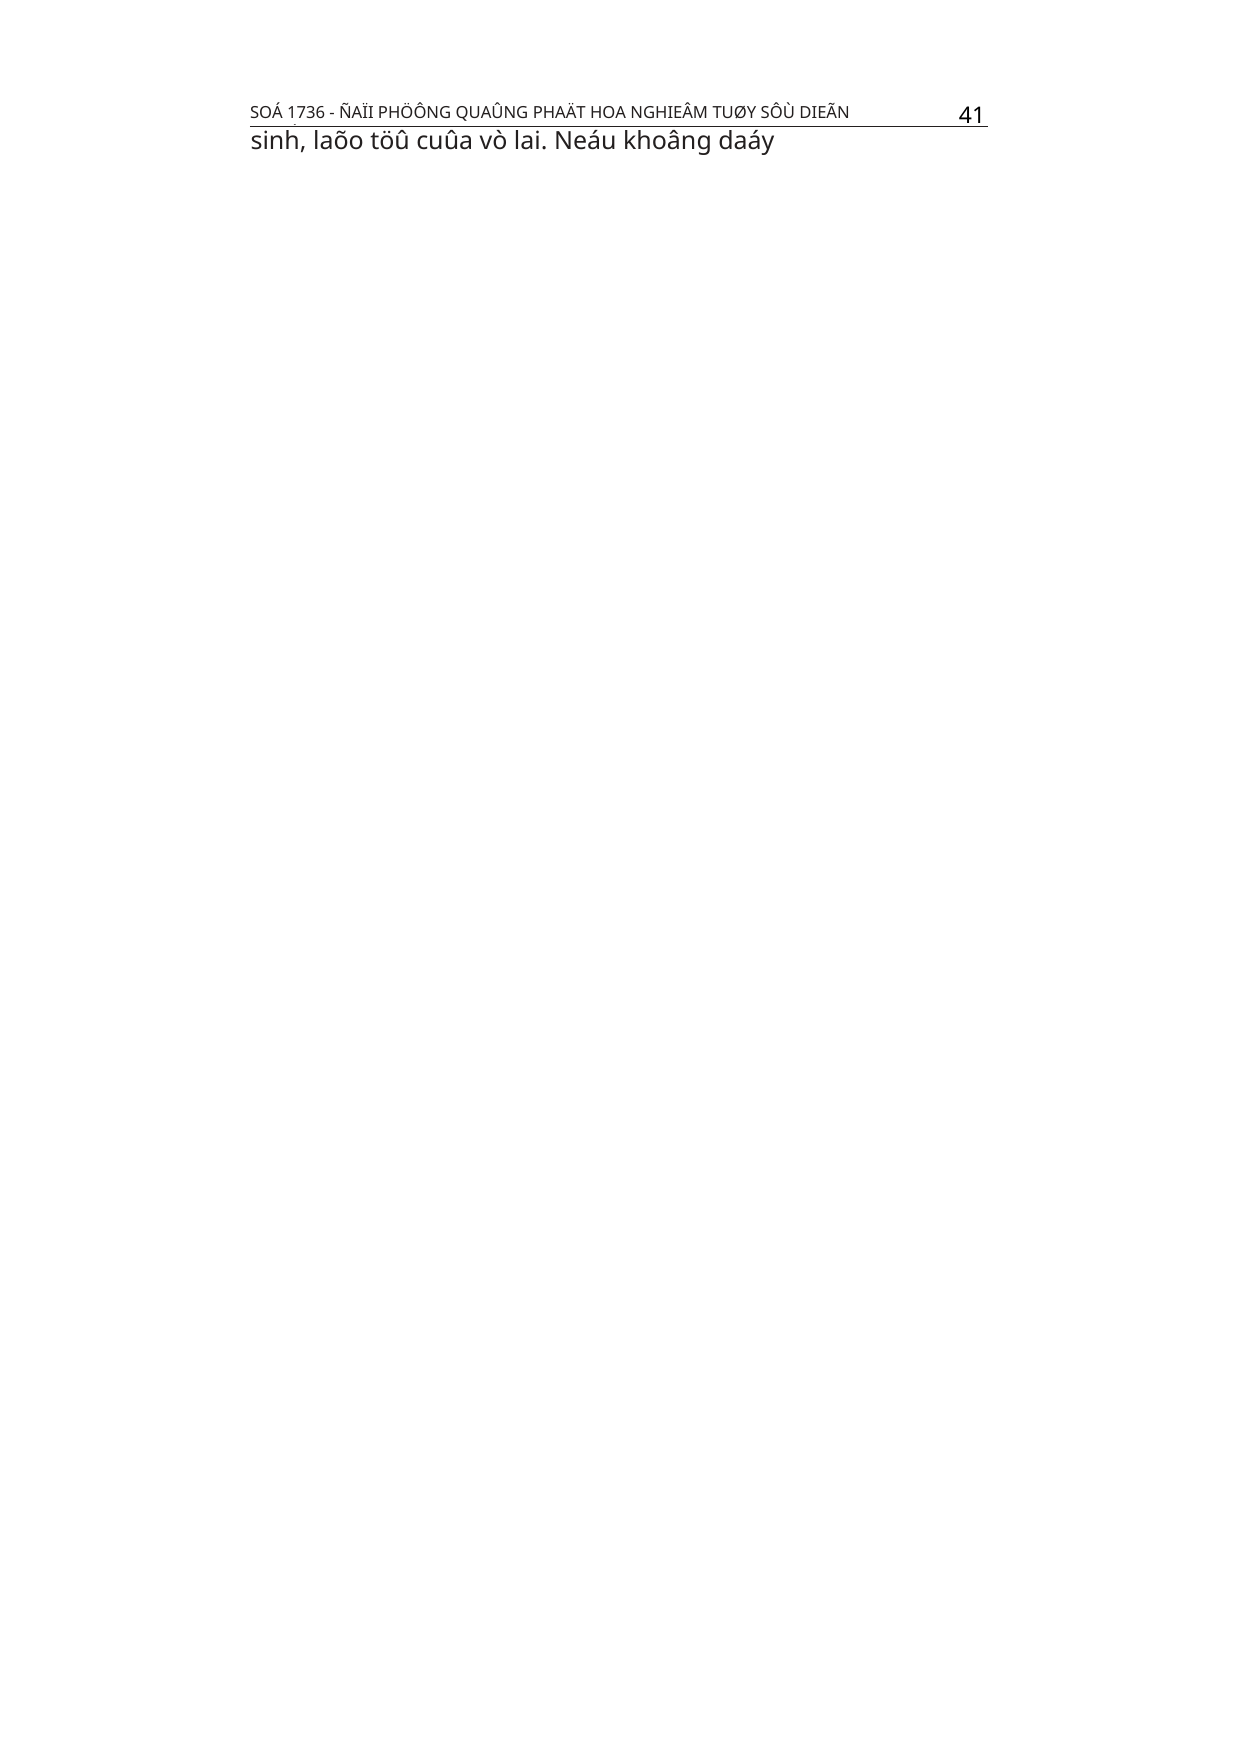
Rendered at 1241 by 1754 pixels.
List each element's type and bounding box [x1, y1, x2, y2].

text [250, 125, 989, 156]
